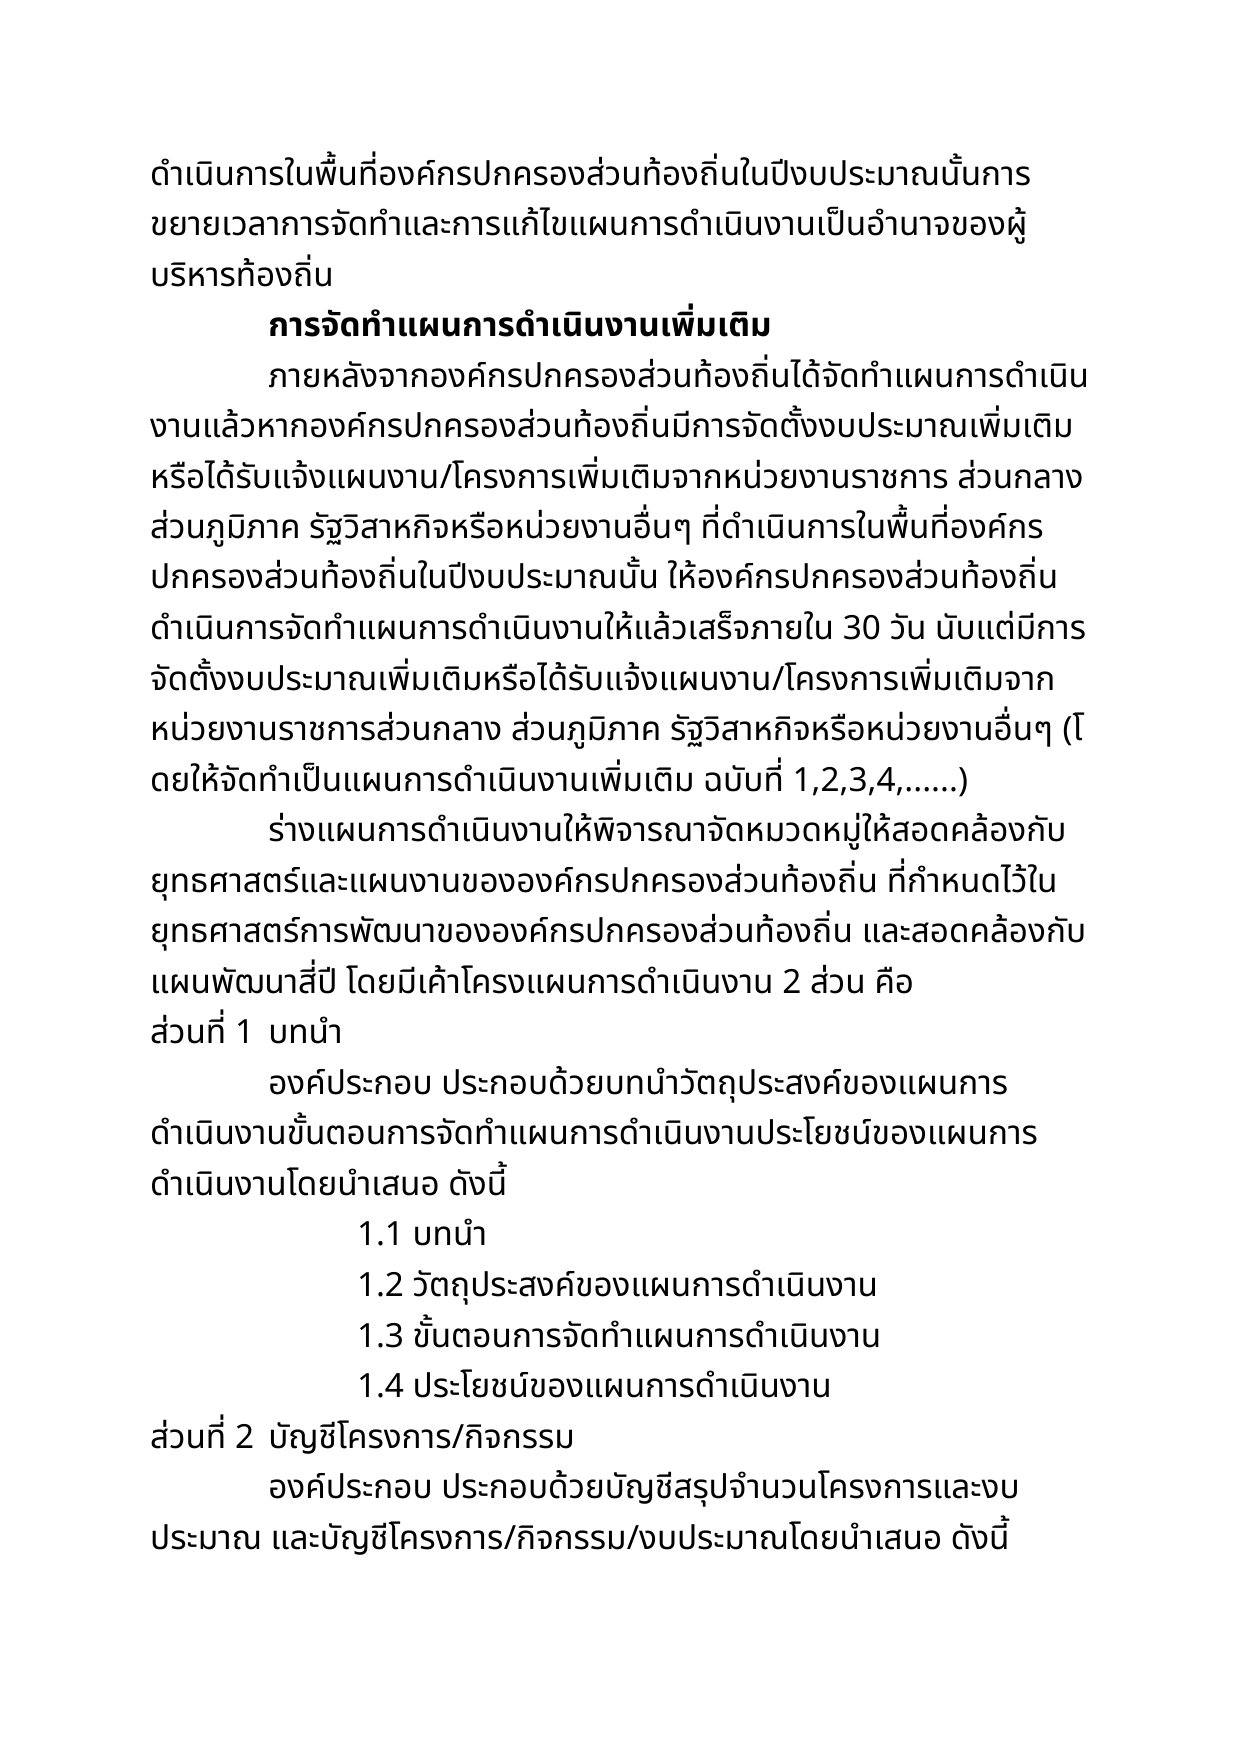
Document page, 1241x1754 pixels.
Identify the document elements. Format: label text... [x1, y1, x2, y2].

text องค์ประกอบ ประกอบด้วยบทนำวัตถุประสงค์ของแผนการดำเนินงานขั้นตอนการจัดทำแผนการดำเนินงานประโยชน์ของแผนการดำเนินงานโดยนำเสนอ ดังนี้ [150, 1059, 1091, 1210]
text องค์ประกอบ ประกอบด้วยบัญชีสรุปจำนวนโครงการและงบประมาณ และบัญชีโครงการ/กิจกรรม/งบประมาณโดยนำเสนอ ดังนี้ [150, 1463, 1091, 1564]
text การจัดทำแผนการดำเนินงานเพิ่มเติม [150, 301, 1091, 352]
text 1.4 ประโยชน์ของแผนการดำเนินงาน [150, 1362, 1091, 1413]
text 1.1 บทนำ [150, 1210, 1091, 1261]
text ภายหลังจากองค์กรปกครองส่วนท้องถิ่นได้จัดทำแผนการดำเนินงานแล้วหากองค์กรปกครองส่วนท้องถิ่นมีการจัดตั้งงบประมาณเพิ่มเติมหรือได้รับแจ้งแผนงาน/โครงการเพิ่มเติมจากหน่วยงานราชการ ส่วนกลาง ส่วนภูมิภาค รัฐวิสาหกิจหรือหน่วยงานอื่นๆ ที่ดำเนินการในพื้นที่องค์กรปกครองส่วนท้องถิ่นในปีงบประมาณนั้น ให้องค์กรปกครองส่วนท้องถิ่นดำเนินการจัดทำแผนการดำเนินงานให้แล้วเสร็จภายใน 30 วัน นับแต่มีการจัดตั้งงบประมาณเพิ่มเติมหรือได้รับแจ้งแผนงาน/โครงการเพิ่มเติมจากหน่วยงานราชการส่วนกลาง ส่วนภูมิภาค รัฐวิสาหกิจหรือหน่วยงานอื่นๆ (โดยให้จัดทำเป็นแผนการดำเนินงานเพิ่มเติม ฉบับที่ 1,2,3,4,......) [150, 352, 1091, 806]
text ร่างแผนการดำเนินงานให้พิจารณาจัดหมวดหมู่ให้สอดคล้องกับยุทธศาสตร์และแผนงานขององค์กรปกครองส่วนท้องถิ่น ที่กำหนดไว้ในยุทธศาสตร์การพัฒนาขององค์กรปกครองส่วนท้องถิ่น และสอดคล้องกับแผนพัฒนาสี่ปี โดยมีเค้าโครงแผนการดำเนินงาน 2 ส่วน คือ [150, 806, 1091, 1008]
text 1.3 ขั้นตอนการจัดทำแผนการดำเนินงาน [150, 1311, 1091, 1362]
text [150, 150, 1091, 301]
text ส่วนที่ 1 บทนำ [150, 1008, 1091, 1059]
text ส่วนที่ 2 บัญชีโครงการ/กิจกรรม [150, 1413, 1091, 1463]
text 1.2 วัตถุประสงค์ของแผนการดำเนินงาน [150, 1261, 1091, 1311]
